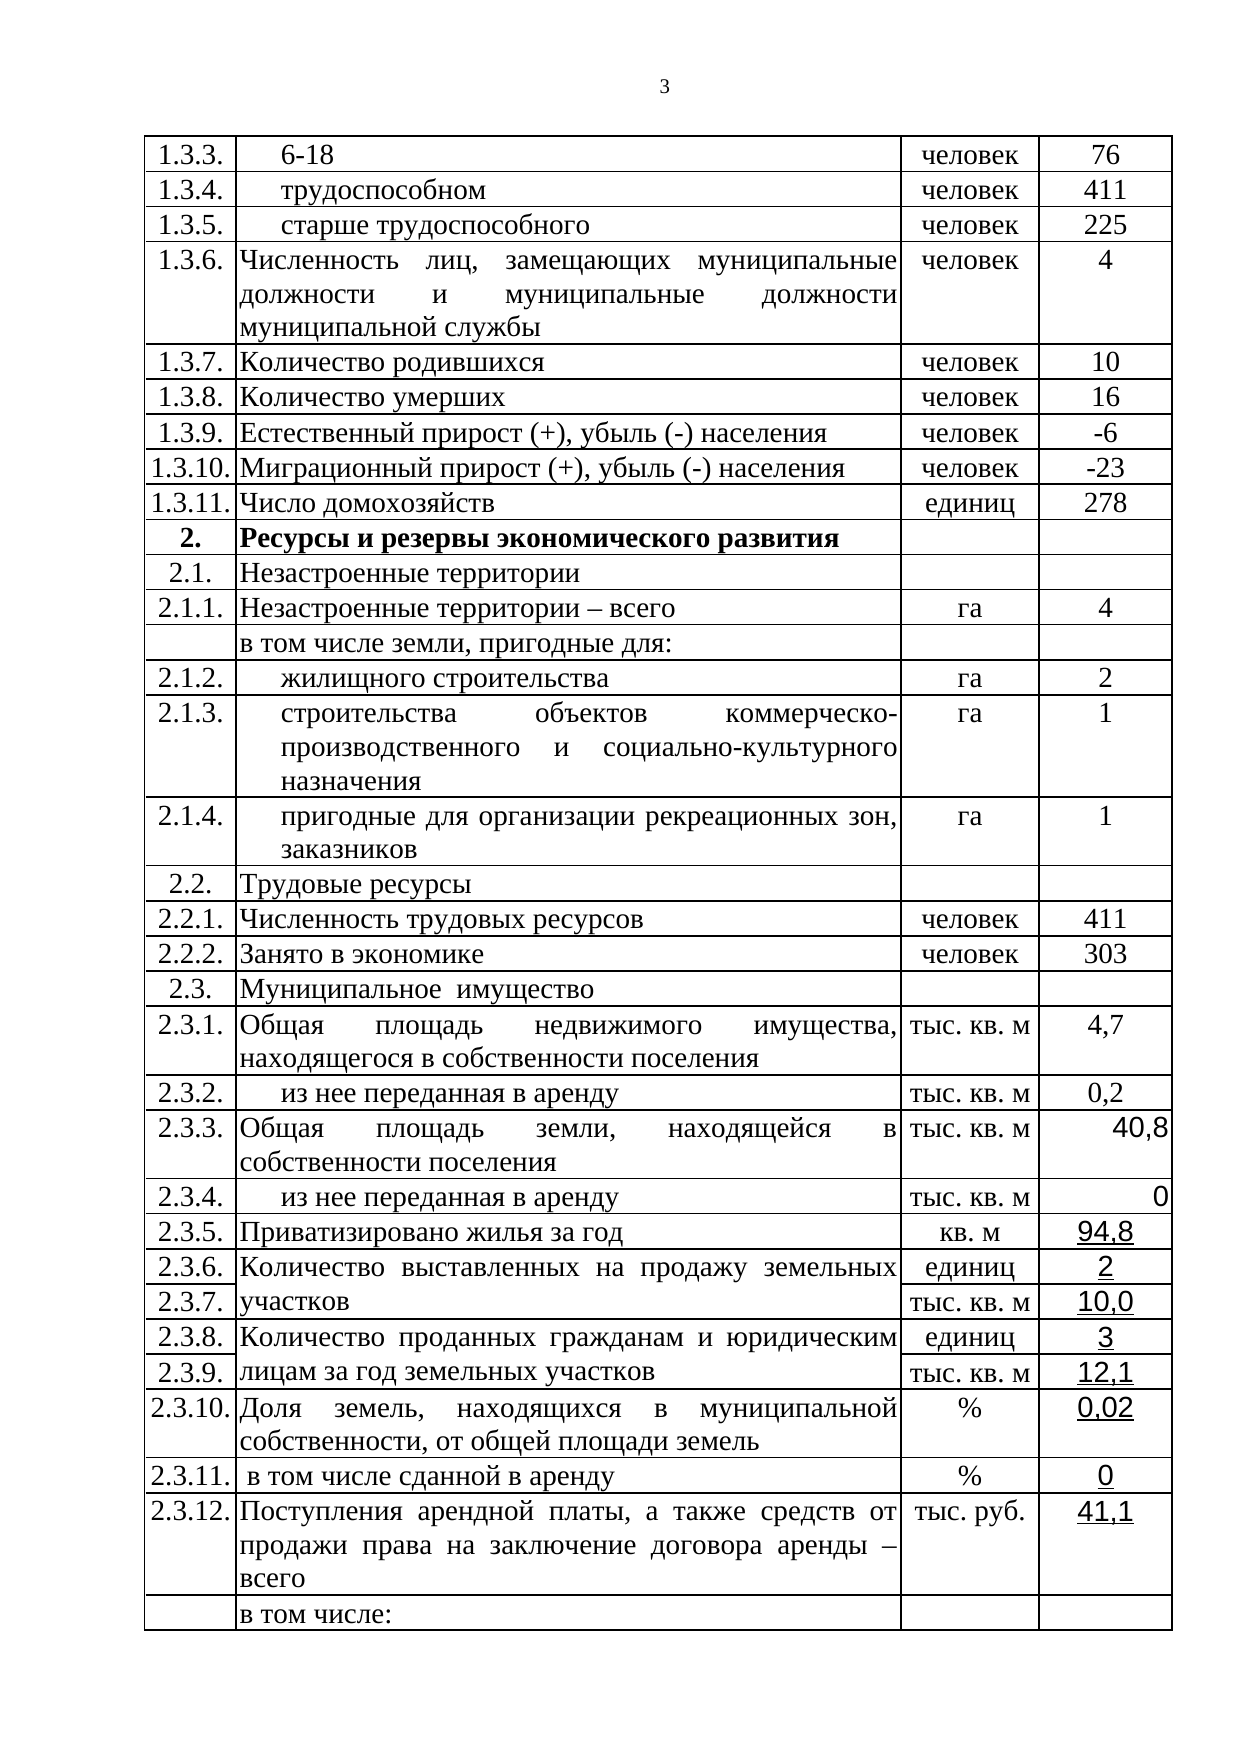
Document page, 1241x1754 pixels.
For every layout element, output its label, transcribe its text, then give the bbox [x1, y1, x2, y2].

table_cell из нее переданная в аренду [237, 1179, 900, 1213]
table_cell тыс. кв. м [902, 1007, 1038, 1074]
table_cell Естественный прирост (+), убыль (-) населения [237, 415, 900, 448]
table_cell 2.3. [145, 971, 235, 1005]
table_cell 0 [1040, 1179, 1171, 1213]
table_cell 2.3.12. [145, 1493, 235, 1594]
table_cell человек [902, 345, 1038, 378]
table_cell 2.3.1. [145, 1006, 235, 1074]
table_cell тыс. кв. м [902, 1076, 1038, 1109]
table_cell [902, 866, 1038, 900]
table_cell человек [902, 207, 1038, 241]
table_cell в том числе земли, пригодные для: [237, 625, 900, 659]
table_cell Занято в экономике [237, 937, 900, 970]
table_cell Число домохозяйств [237, 485, 900, 518]
table_cell 2.3.11. [145, 1458, 235, 1492]
table_cell 2.3.3. [145, 1110, 235, 1178]
table_cell [145, 1595, 235, 1629]
table_cell 2.3.4. [145, 1179, 235, 1213]
table_cell [902, 625, 1038, 659]
table_cell 1.3.7. [145, 344, 235, 378]
table_cell [902, 972, 1038, 1005]
table_cell 1 [1040, 696, 1171, 796]
table_cell [1040, 866, 1171, 900]
table_cell [902, 555, 1038, 589]
table_cell 2 [1040, 1250, 1171, 1283]
table_cell 40,8 [1040, 1111, 1171, 1178]
table_cell 1.3.3. [145, 137, 235, 171]
table_cell 2.1. [145, 555, 235, 589]
table_cell 411 [1040, 902, 1171, 935]
table_cell строительства объектов коммерческо-производственного и социально-культурного назначения [237, 696, 900, 796]
table_cell 3 [1040, 1320, 1171, 1353]
table_cell Трудовые ресурсы [237, 866, 900, 900]
table_cell [1040, 555, 1171, 589]
table_cell 41,1 [1040, 1494, 1171, 1594]
table_cell 278 [1040, 485, 1171, 518]
table_cell тыс. кв. м [902, 1285, 1038, 1318]
table_cell тыс. кв. м [902, 1355, 1038, 1388]
table_cell 2.2. [145, 866, 235, 900]
table_cell 12,1 [1040, 1355, 1171, 1388]
table_cell человек [902, 137, 1038, 171]
table_cell 1.3.6. [145, 242, 235, 343]
table_cell Миграционный прирост (+), убыль (-) населения [237, 450, 900, 483]
table_cell 225 [1040, 207, 1171, 241]
table_cell 2.1.2. [145, 660, 235, 694]
table_cell в том числе: [237, 1596, 900, 1629]
table_cell 2.2.1. [145, 901, 235, 935]
table_cell 1.3.10. [145, 449, 235, 483]
table_cell Общая площадь земли, находящейся в собственности поселения [237, 1111, 900, 1178]
table_cell Количество родившихся [237, 345, 900, 378]
table_cell Ресурсы и резервы экономического развития [237, 520, 900, 553]
table_cell га [902, 590, 1038, 624]
table_cell 2.3.10. [145, 1389, 235, 1457]
table_cell кв. м [902, 1214, 1038, 1248]
table_cell [1040, 1596, 1171, 1629]
table_cell [1040, 972, 1171, 1005]
table_cell Численность лиц, замещающих муниципальные должности и муниципальные должности муниципальной службы [237, 242, 900, 343]
table_cell -23 [1040, 450, 1171, 483]
table_cell га [902, 661, 1038, 694]
table_cell Поступления арендной платы, а также средств от продажи права на заключение договора аренды – всего [237, 1494, 900, 1594]
table_cell человек [902, 937, 1038, 970]
table_cell 94,8 [1040, 1214, 1171, 1248]
table_cell -6 [1040, 415, 1171, 448]
table_cell 76 [1040, 137, 1171, 171]
table_cell тыс. руб. [902, 1494, 1038, 1594]
table_cell 2.3.7. [145, 1284, 235, 1318]
table_cell 4 [1040, 590, 1171, 624]
table_cell 6-18 [237, 137, 900, 171]
table_cell % [902, 1458, 1038, 1492]
table_cell 0,02 [1040, 1390, 1171, 1457]
table_cell Количество проданных гражданам и юридическим лицам за год земельных участков [237, 1320, 900, 1388]
table_cell 2.3.6. [145, 1249, 235, 1283]
table_cell 1 [1040, 798, 1171, 865]
table_cell единиц [902, 1250, 1038, 1283]
table_cell 16 [1040, 380, 1171, 413]
table_cell человек [902, 172, 1038, 206]
table_cell 2.3.9. [145, 1354, 235, 1388]
table_cell из нее переданная в аренду [237, 1076, 900, 1109]
table_cell человек [902, 242, 1038, 343]
table_cell трудоспособном [237, 172, 900, 206]
table_cell 411 [1040, 172, 1171, 206]
table_cell 1.3.8. [145, 379, 235, 413]
table_cell тыс. кв. м [902, 1111, 1038, 1178]
table_cell 2.2.2. [145, 936, 235, 970]
table_cell человек [902, 450, 1038, 483]
table_cell 1.3.5. [145, 207, 235, 241]
table_cell человек [902, 902, 1038, 935]
table_cell Незастроенные территории – всего [237, 590, 900, 624]
table_cell 2.1.4. [145, 797, 235, 865]
table_cell 2.1.3. [145, 695, 235, 796]
table_cell Муниципальное имущество [237, 972, 900, 1005]
table_cell человек [902, 380, 1038, 413]
table_cell человек [902, 415, 1038, 448]
table_cell тыс. кв. м [902, 1179, 1038, 1213]
table_cell Количество выставленных на продажу земельных участков [237, 1250, 900, 1318]
table_cell в том числе сданной в аренду [237, 1458, 900, 1492]
table_cell 0,2 [1040, 1076, 1171, 1109]
table_cell 1.3.11. [145, 484, 235, 518]
table_cell 10 [1040, 345, 1171, 378]
table_cell 2 [1040, 661, 1171, 694]
table_cell 2.3.2. [145, 1075, 235, 1109]
table_cell 4,7 [1040, 1007, 1171, 1074]
table_cell 1.3.4. [145, 172, 235, 206]
table_cell 1.3.9. [145, 414, 235, 448]
table_cell 10,0 [1040, 1285, 1171, 1318]
table_cell [145, 625, 235, 659]
table_cell 0 [1040, 1458, 1171, 1492]
table_cell [1040, 625, 1171, 659]
table_cell 2.1.1. [145, 590, 235, 624]
table_cell [902, 1596, 1038, 1629]
table_cell единиц [902, 1320, 1038, 1353]
table_cell Общая площадь недвижимого имущества, находящегося в собственности поселения [237, 1007, 900, 1074]
table_cell пригодные для организации рекреационных зон, заказников [237, 798, 900, 865]
table_cell Приватизировано жилья за год [237, 1214, 900, 1248]
table_cell единиц [902, 485, 1038, 518]
table_cell Доля земель, находящихся в муниципальной собственности, от общей площади земель [237, 1390, 900, 1457]
table_cell старше трудоспособного [237, 207, 900, 241]
table_cell Незастроенные территории [237, 555, 900, 589]
table_cell 2.3.5. [145, 1214, 235, 1248]
table_cell [902, 520, 1038, 553]
table_cell Количество умерших [237, 380, 900, 413]
table_cell 4 [1040, 242, 1171, 343]
table_cell [1040, 520, 1171, 553]
table_cell 303 [1040, 937, 1171, 970]
table_cell жилищного строительства [237, 661, 900, 694]
table_cell 2.3.8. [145, 1319, 235, 1353]
table_cell Численность трудовых ресурсов [237, 902, 900, 935]
table_cell га [902, 798, 1038, 865]
table_cell 2. [145, 520, 235, 553]
table_cell % [902, 1390, 1038, 1457]
table_cell га [902, 696, 1038, 796]
